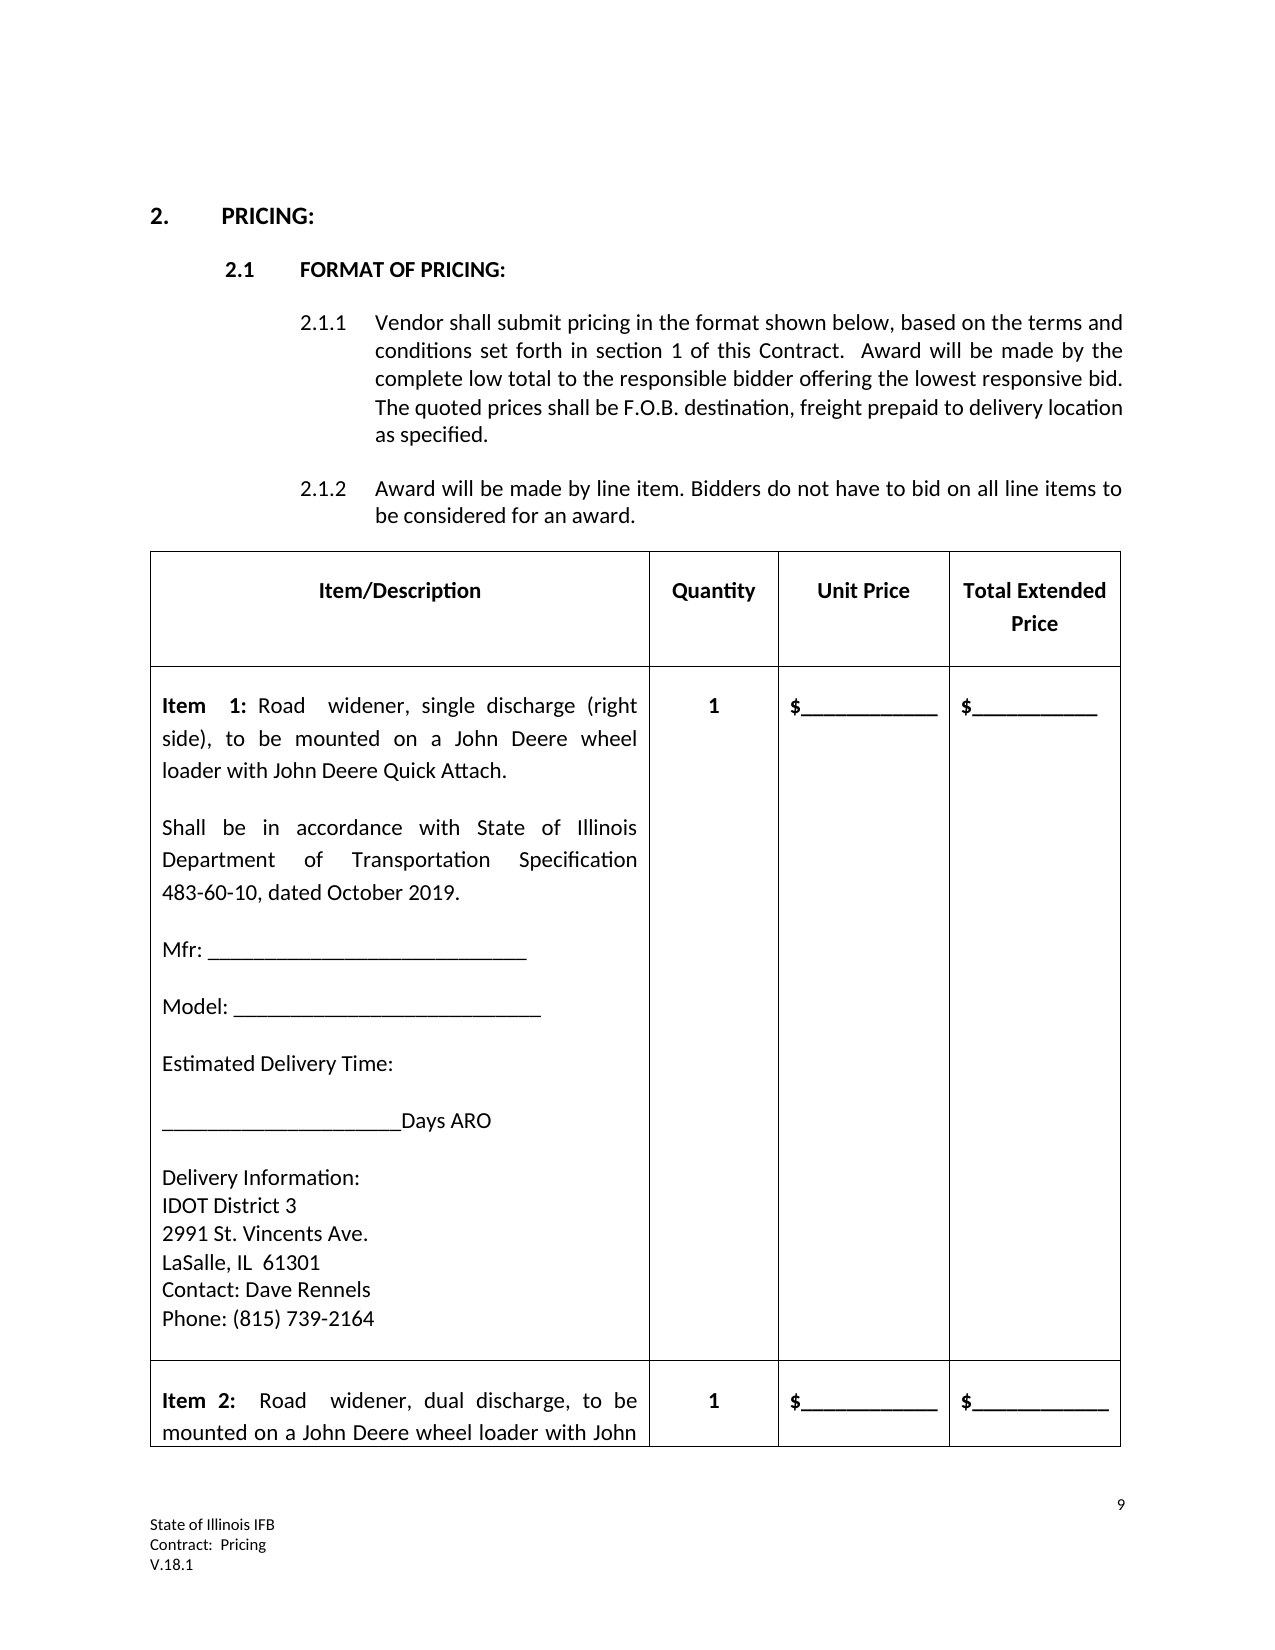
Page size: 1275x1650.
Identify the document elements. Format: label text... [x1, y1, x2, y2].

table_cell Item 1: Road widener, single discharge (right side), to be mounted on a John Deere wheel loader with John Deere Quick Attach. Shall be in accordance with State of Illinois Department of Transportation Specification 483-60-10, dated October 2019. Mfr: ____________________________ Model: ___________________________ Estimated Delivery Time: _____________________Days ARO Delivery Information: IDOT District 3 2991 St. Vincents Ave. LaSalle, IL 61301 Contact: Dave Rennels Phone: (815) 739-2164 [151, 667, 649, 1360]
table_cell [151, 1361, 649, 1446]
table_cell 1 [650, 667, 778, 1360]
table_cell 1 [650, 1361, 778, 1446]
list Vendor shall submit pricing in the format shown below, based on the terms and conditions set forth in section 1 of this Contract. Award will be made by the complete low total to the responsible bidder offering the lowest responsive bid. The quoted prices shall be F.O.B. destination, freight prepaid to delivery location as specified. [300, 308, 1125, 449]
list PRICING: [150, 200, 1125, 231]
table_header Item/Description [151, 552, 649, 666]
list FORMAT OF PRICING: [225, 256, 1125, 283]
table_cell $____________ [779, 1361, 949, 1446]
table_header Unit Price [779, 552, 949, 666]
table_cell $____________ [950, 1361, 1120, 1446]
table_cell $___________ [950, 667, 1120, 1360]
list Award will be made by line item. Bidders do not have to bid on all line items to be considered for an award. [300, 474, 1125, 530]
table_header Quantity [650, 552, 778, 666]
table_cell $____________ [779, 667, 949, 1360]
table_header Total Extended Price [950, 552, 1120, 666]
